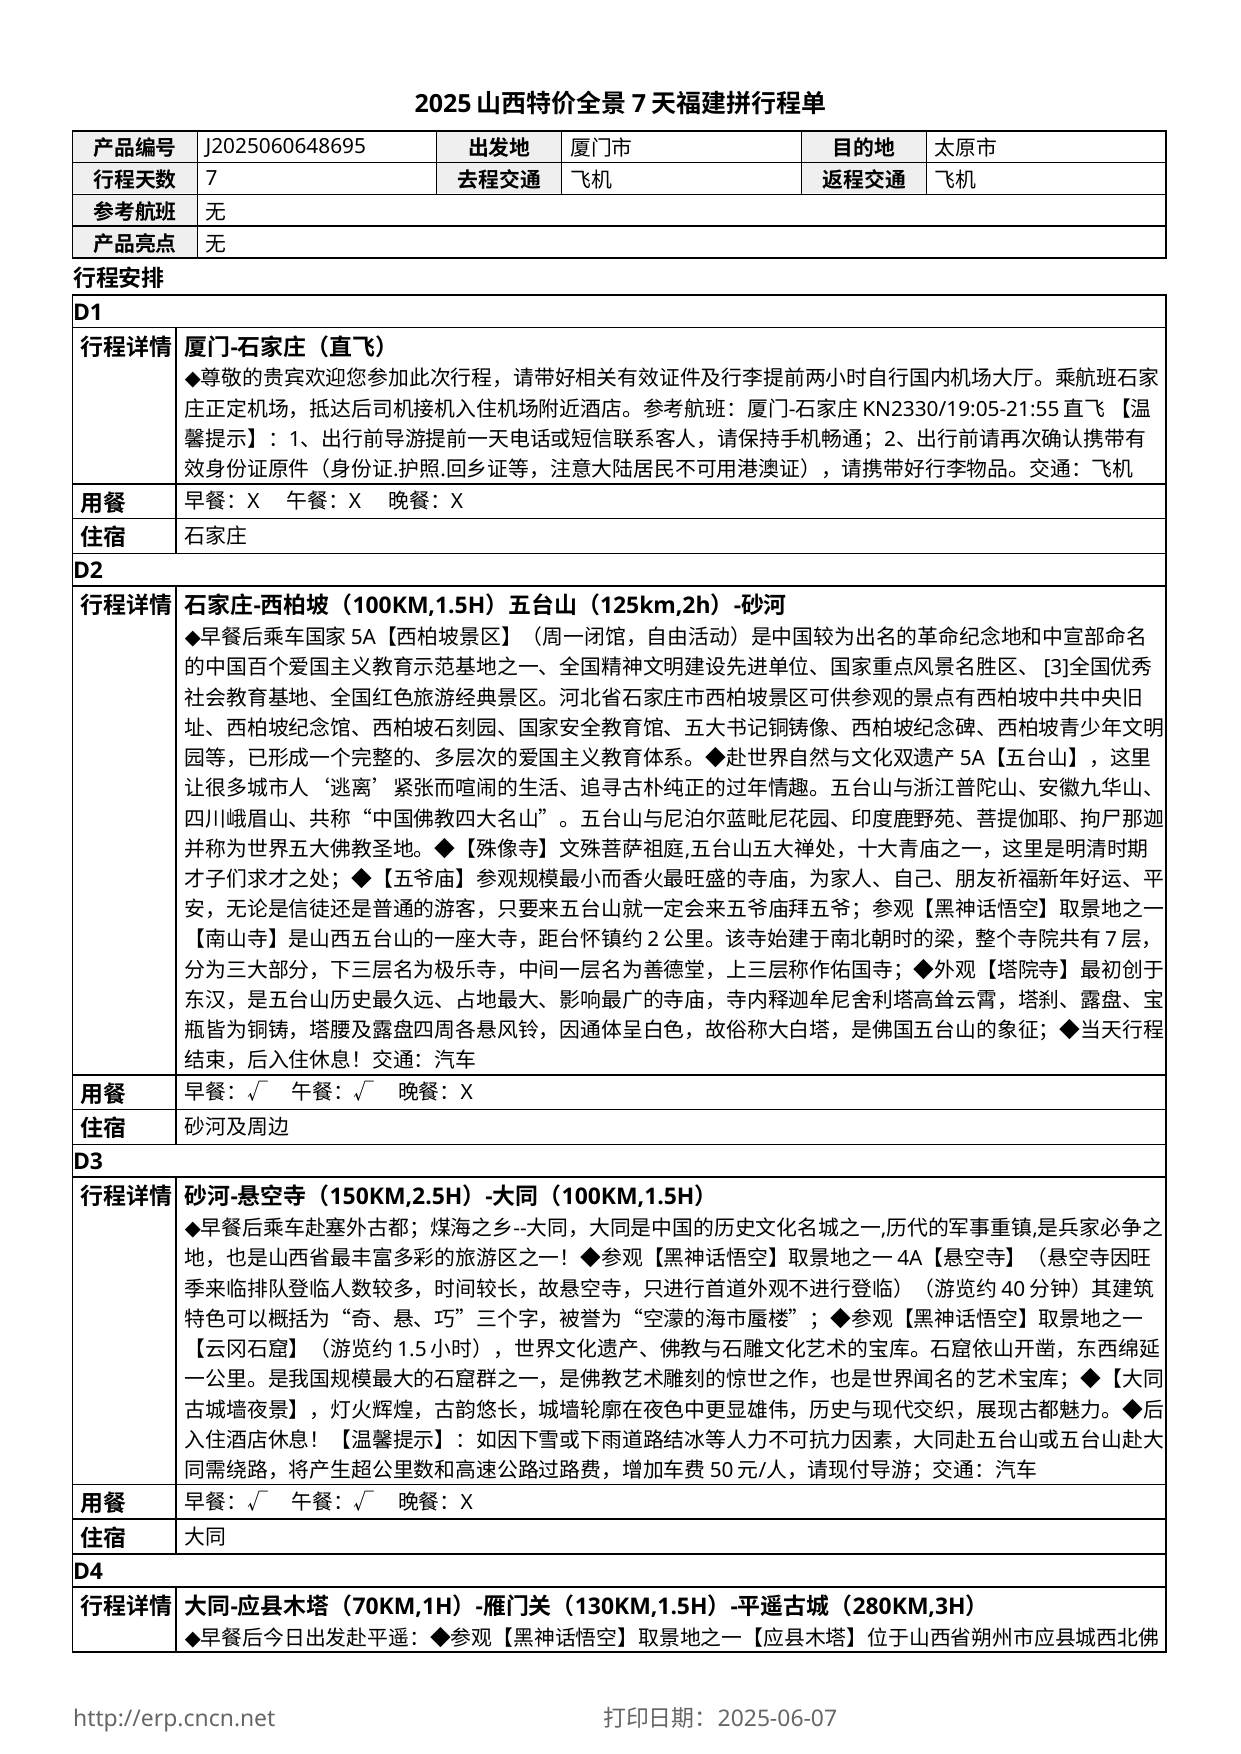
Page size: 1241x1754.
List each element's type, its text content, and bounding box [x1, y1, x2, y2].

table_cell 住宿 [73, 1520, 175, 1553]
text 行程安排 [73, 260, 1167, 293]
table_cell 行程详情 [73, 328, 175, 483]
table_cell 行程详情 [73, 1178, 175, 1483]
table_header 目的地 [802, 132, 926, 162]
table_cell 行程详情 [73, 1588, 175, 1651]
text 2025山西特价全景7天福建拼行程单 [73, 83, 1167, 119]
table_cell 早餐：√ 午餐：√ 晚餐：X [177, 1485, 1165, 1518]
table_cell 行程天数 [73, 163, 197, 193]
table_cell 早餐：X 午餐：X 晚餐：X [177, 485, 1165, 518]
table_cell 飞机 [562, 163, 801, 193]
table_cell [177, 1588, 1165, 1651]
table_cell 住宿 [73, 519, 175, 552]
table_cell 产品亮点 [73, 227, 197, 257]
table_cell D3 [73, 1145, 1165, 1176]
table_cell 无 [198, 195, 1165, 225]
table_cell 厦门-石家庄（直飞） ◆尊敬的贵宾欢迎您参加此次行程，请带好相关有效证件及行李提前两小时自行国内机场大厅。乘航班石家庄正定机场，抵达后司机接机入住机场附近酒店。 [177, 328, 1165, 483]
table_cell 无 [198, 227, 1165, 257]
table_cell D4 [73, 1555, 1165, 1586]
table_cell 用餐 [73, 1076, 175, 1109]
table_cell 石家庄 [177, 519, 1165, 552]
table_header 厦门市 [562, 132, 801, 162]
table_cell 砂河及周边 [177, 1110, 1165, 1143]
table_header 太原市 [927, 132, 1165, 162]
table_header 出发地 [437, 132, 561, 162]
table_cell 用餐 [73, 1485, 175, 1518]
table_cell 飞机 [927, 163, 1165, 193]
table_cell 去程交通 [437, 163, 561, 193]
table_header D1 [73, 296, 1165, 327]
table_cell 用餐 [73, 485, 175, 518]
table_cell 住宿 [73, 1110, 175, 1143]
table_header J2025060648695 [198, 132, 436, 162]
table_cell 参考航班 [73, 195, 197, 225]
table_cell 返程交通 [802, 163, 926, 193]
table_header 产品编号 [73, 132, 197, 162]
table_cell 7 [198, 163, 436, 193]
table_cell 大同 [177, 1520, 1165, 1553]
table_cell 早餐：√ 午餐：√ 晚餐：X [177, 1076, 1165, 1109]
table_cell 行程详情 [73, 587, 175, 1074]
table_cell 石家庄-西柏坡（100KM,1.5H）五台山（125km,2h）-砂河 ◆早餐后乘车国家5A【西柏坡景区】（周一闭馆，自由活动）是中国较为出名的革命纪念地和中宣部命名的中国百个爱国主义教育示范基地之一、全国精神文明建设先进单位、国家重点风景名胜区、 [3]全国优秀社会教育基地、全国红色旅游经典景区。河北省石家庄市西柏坡景区可供参观的景点有西柏坡中共中央旧址、西柏坡纪念馆、西柏坡石刻园、国家安全教育馆、五大书记铜铸像、西柏坡纪念碑、西柏坡青少年文明园等，已形成一个完整的、多层次的爱国主义教育体系。 [177, 587, 1165, 1074]
table_cell D2 [73, 554, 1165, 585]
table_cell 砂河-悬空寺（150KM,2.5H）-大同（100KM,1.5H） ◆早餐后乘车赴塞外古都；煤海之乡--大同，大同是中国的历史文化名城之一,历代的军事重镇,是兵家必争之地，也是山西省最丰富多彩的旅游区之一！ [177, 1178, 1165, 1483]
